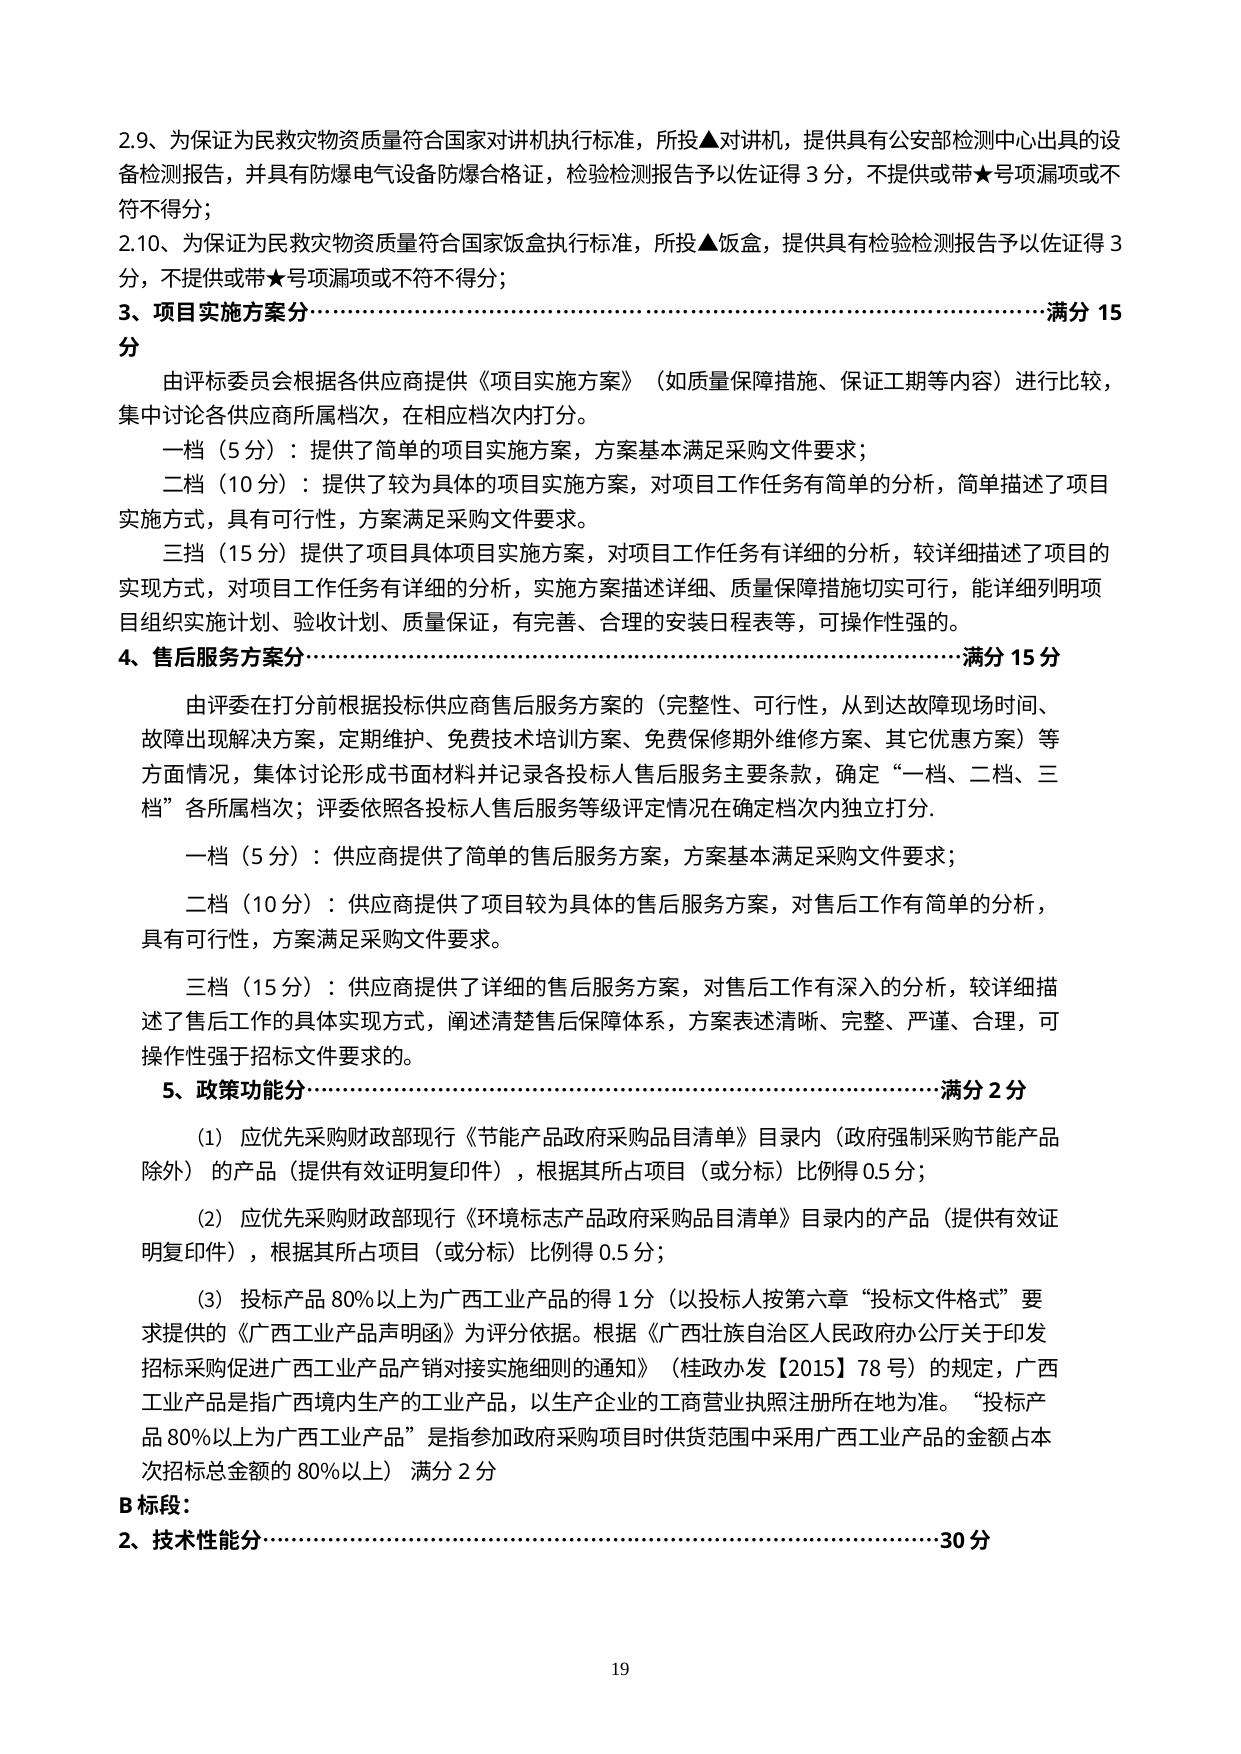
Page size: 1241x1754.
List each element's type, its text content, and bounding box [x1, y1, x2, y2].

text 5、政策功能分……………………………………………………………………………满分2分 [118, 1072, 1122, 1106]
text 一档（5 分）：供应商提供了简单的售后服务方案，方案基本满足采购文件要求； [141, 838, 1060, 872]
text 二档（10分）：提供了较为具体的项目实施方案，对项目工作任务有简单的分析，简单描述了项目实施方式，具有可行性，方案满足采购文件要求。 [118, 466, 1122, 535]
list 投标产品 80%以上为广西工业产品的得1分（以投标人按第六章“投标文件格式”要求提供的《广西工业产品声明函》为评分依据。根据《广西壮族自治区人民政府办公厅关于印发招标采购促进广西工业产品产销对接实施细则的通知》（桂政办发【2015】78 号）的规定，广西工业产品是指广西境内生产的工业产品，以生产企业的工商营业执照注册所在地为准。“投标产品 80%以上为广西工业产品”是指参加政府采购项目时供货范围中采用广西工业产品的金额占本次招标总金额的 80%以上） 满分 2分 [141, 1280, 1061, 1487]
list 应优先采购财政部现行《节能产品政府采购品目清单》目录内（政府强制采购节能产品除外） 的产品（提供有效证明复印件），根据其所占项目（或分标）比例得 0.5分； [141, 1118, 1061, 1187]
text 4、售后服务方案分………………………………………………………………………………满分15分 [118, 638, 1122, 673]
list 应优先采购财政部现行《环境标志产品政府采购品目清单》目录内的产品（提供有效证明复印件），根据其所占项目（或分标）比例得0.5分； [141, 1199, 1061, 1268]
text 二档（10分）：供应商提供了项目较为具体的售后服务方案，对售后工作有简单的分析，具有可行性，方案满足采购文件要求。 [141, 886, 1060, 955]
text 2、技术性能分…………………………………………………………………………………30分 [118, 1522, 1122, 1556]
text 2.10、为保证为民救灾物资质量符合国家饭盒执行标准，所投▲饭盒，提供具有检验检测报告予以佐证得3 分，不提供或带★号项漏项或不符不得分； [118, 225, 1122, 294]
text 2.9、为保证为民救灾物资质量符合国家对讲机执行标准，所投▲对讲机，提供具有公安部检测中心出具的设备检测报告，并具有防爆电气设备防爆合格证，检验检测报告予以佐证得3 分，不提供或带★号项漏项或不符不得分； [118, 121, 1122, 225]
text 由评委在打分前根据投标供应商售后服务方案的（完整性、可行性，从到达故障现场时间、故障出现解决方案，定期维护、免费技术培训方案、免费保修期外维修方案、其它优惠方案）等方面情况，集体讨论形成书面材料并记录各投标人售后服务主要条款，确定“一档、二档、三档”各所属档次；评委依照各投标人售后服务等级评定情况在确定档次内独立打分. [141, 686, 1060, 824]
text 三档（15分）：供应商提供了详细的售后服务方案，对售后工作有深入的分析，较详细描述了售后工作的具体实现方式，阐述清楚售后保障体系，方案表述清晰、完整、严谨、合理，可操作性强于招标文件要求的。 [141, 968, 1060, 1072]
text 3、项目实施方案分………………………………………………………………………………………满分15分 [118, 294, 1122, 363]
text 由评标委员会根据各供应商提供《项目实施方案》（如质量保障措施、保证工期等内容）进行比较，集中讨论各供应商所属档次，在相应档次内打分。 [118, 363, 1122, 432]
text 三挡（15分）提供了项目具体项目实施方案，对项目工作任务有详细的分析，较详细描述了项目的实现方式，对项目工作任务有详细的分析，实施方案描述详细、质量保障措施切实可行，能详细列明项目组织实施计划、验收计划、质量保证，有完善、合理的安装日程表等，可操作性强的。 [118, 535, 1122, 638]
text B标段： [118, 1487, 1122, 1522]
text 一档（5分）：提供了简单的项目实施方案，方案基本满足采购文件要求； [118, 432, 1122, 466]
